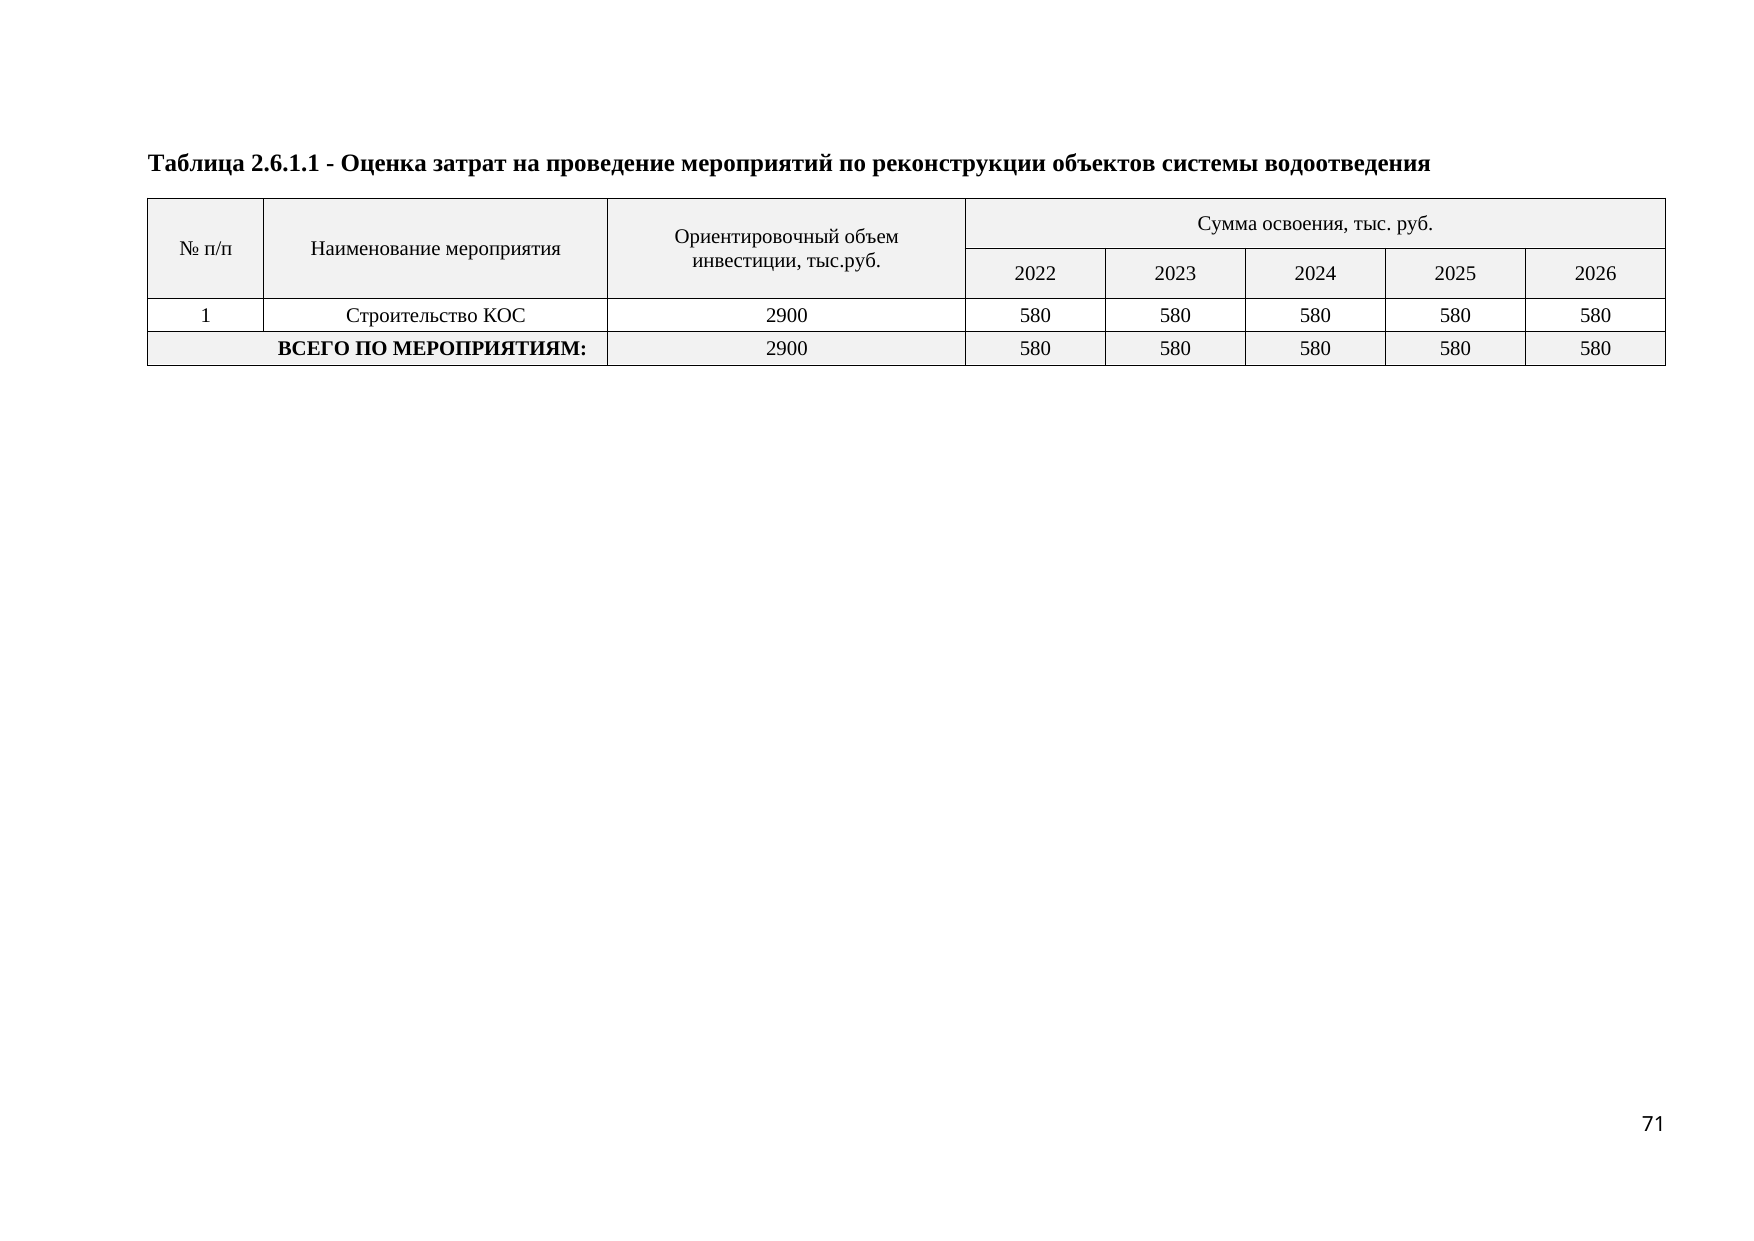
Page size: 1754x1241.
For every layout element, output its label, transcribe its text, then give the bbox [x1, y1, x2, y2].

text Таблица 2.6.1.1 - Оценка затрат на проведение мероприятий по реконструкции объектов системы водоотведения [148, 148, 1665, 177]
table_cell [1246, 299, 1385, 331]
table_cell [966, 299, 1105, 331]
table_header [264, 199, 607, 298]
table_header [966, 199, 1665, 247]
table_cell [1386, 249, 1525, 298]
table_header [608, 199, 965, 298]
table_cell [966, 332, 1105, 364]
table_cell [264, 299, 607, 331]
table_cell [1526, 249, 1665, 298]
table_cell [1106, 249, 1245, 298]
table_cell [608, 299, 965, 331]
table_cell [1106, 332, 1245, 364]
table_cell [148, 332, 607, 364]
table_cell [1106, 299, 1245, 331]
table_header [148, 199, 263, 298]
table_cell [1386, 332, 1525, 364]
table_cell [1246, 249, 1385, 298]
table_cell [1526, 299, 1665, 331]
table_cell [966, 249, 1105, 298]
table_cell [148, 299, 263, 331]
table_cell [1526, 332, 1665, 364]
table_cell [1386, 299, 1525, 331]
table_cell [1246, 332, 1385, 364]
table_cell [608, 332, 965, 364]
